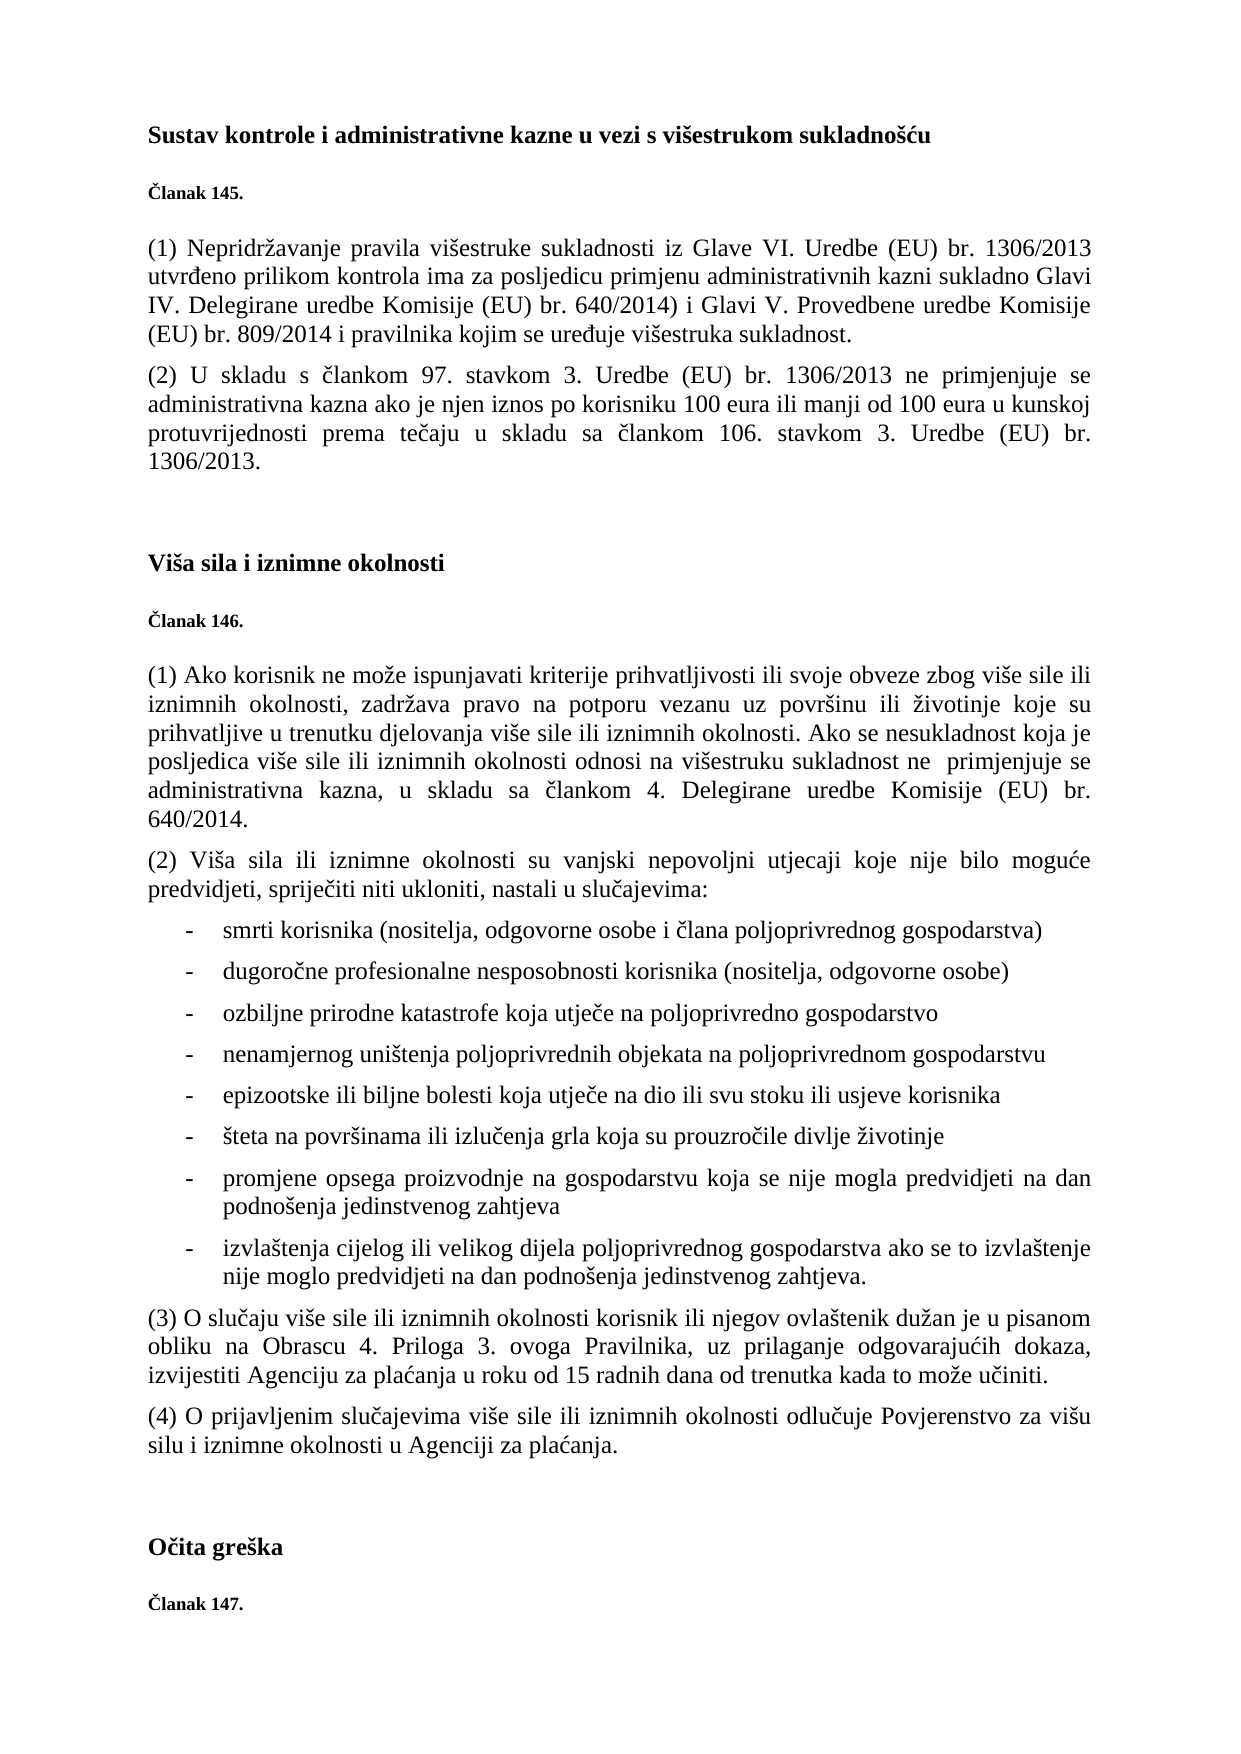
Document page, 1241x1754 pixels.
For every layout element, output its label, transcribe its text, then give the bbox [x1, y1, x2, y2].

list promjene opsega proizvodnje na gospodarstvu koja se nije mogla predvidjeti na dan podnošenja jedinstvenog zahtjeva [185, 1163, 1092, 1220]
subtitle Članak 145. [148, 178, 1092, 203]
text (2) Viša sila ili iznimne okolnosti su vanjski nepovoljni utjecaji koje nije bilo moguće predvidjeti, spriječiti niti ukloniti, nastali u slučajevima: [148, 845, 1092, 903]
text (2) U skladu s člankom 97. stavkom 3. Uredbe (EU) br. 1306/2013 ne primjenjuje se administrativna kazna ako je njen iznos po korisniku 100 eura ili manji od 100 eura u kunskoj protuvrijednosti prema tečaju u skladu sa člankom 106. stavkom 3. Uredbe (EU) br. 1306/2013. [148, 360, 1092, 475]
subtitle Članak 147. [148, 1590, 1092, 1615]
text (4) O prijavljenim slučajevima više sile ili iznimnih okolnosti odlučuje Povjerenstvo za višu silu i iznimne okolnosti u Agenciji za plaćanja. [148, 1401, 1092, 1459]
subtitle Očita greška [148, 1529, 1092, 1561]
subtitle Sustav kontrole i administrativne kazne u vezi s višestrukom sukladnošću [148, 118, 1092, 149]
list epizootske ili biljne bolesti koja utječe na dio ili svu stoku ili usjeve korisnika [185, 1080, 1092, 1109]
list ozbiljne prirodne katastrofe koja utječe na poljoprivredno gospodarstvo [185, 998, 1092, 1026]
list dugoročne profesionalne nesposobnosti korisnika (nositelja, odgovorne osobe) [185, 956, 1092, 985]
subtitle Viša sila i iznimne okolnosti [148, 546, 1092, 577]
list šteta na površinama ili izlučenja grla koja su prouzročile divlje životinje [185, 1121, 1092, 1150]
text (3) O slučaju više sile ili iznimnih okolnosti korisnik ili njegov ovlaštenik dužan je u pisanom obliku na Obrascu 4. Priloga 3. ovoga Pravilnika, uz prilaganje odgovarajućih dokaza, izvijestiti Agenciju za plaćanja u roku od 15 radnih dana od trenutka kada to može učiniti. [148, 1303, 1092, 1389]
list smrti korisnika (nositelja, odgovorne osobe i člana poljoprivrednog gospodarstva) [185, 915, 1092, 944]
list izvlaštenja cijelog ili velikog dijela poljoprivrednog gospodarstva ako se to izvlaštenje nije moglo predvidjeti na dan podnošenja jedinstvenog zahtjeva. [185, 1233, 1092, 1290]
text (1) Nepridržavanje pravila višestruke sukladnosti iz Glave VI. Uredbe (EU) br. 1306/2013 utvrđeno prilikom kontrola ima za posljedicu primjenu administrativnih kazni sukladno Glavi IV. Delegirane uredbe Komisije (EU) br. 640/2014) i Glavi V. Provedbene uredbe Komisije (EU) br. 809/2014 i pravilnika kojim se uređuje višestruka sukladnost. [148, 233, 1092, 348]
subtitle Članak 146. [148, 606, 1092, 631]
list nenamjernog uništenja poljoprivrednih objekata na poljoprivrednom gospodarstvu [185, 1039, 1092, 1068]
text (1) Ako korisnik ne može ispunjavati kriterije prihvatljivosti ili svoje obveze zbog više sile ili iznimnih okolnosti, zadržava pravo na potporu vezanu uz površinu ili životinje koje su prihvatljive u trenutku djelovanja više sile ili iznimnih okolnosti. Ako se nesukladnost koja je posljedica više sile ili iznimnih okolnosti odnosi na višestruku sukladnost ne primjenjuje se administrativna kazna, u skladu sa člankom 4. Delegirane uredbe Komisije (EU) br. 640/2014. [148, 660, 1092, 833]
